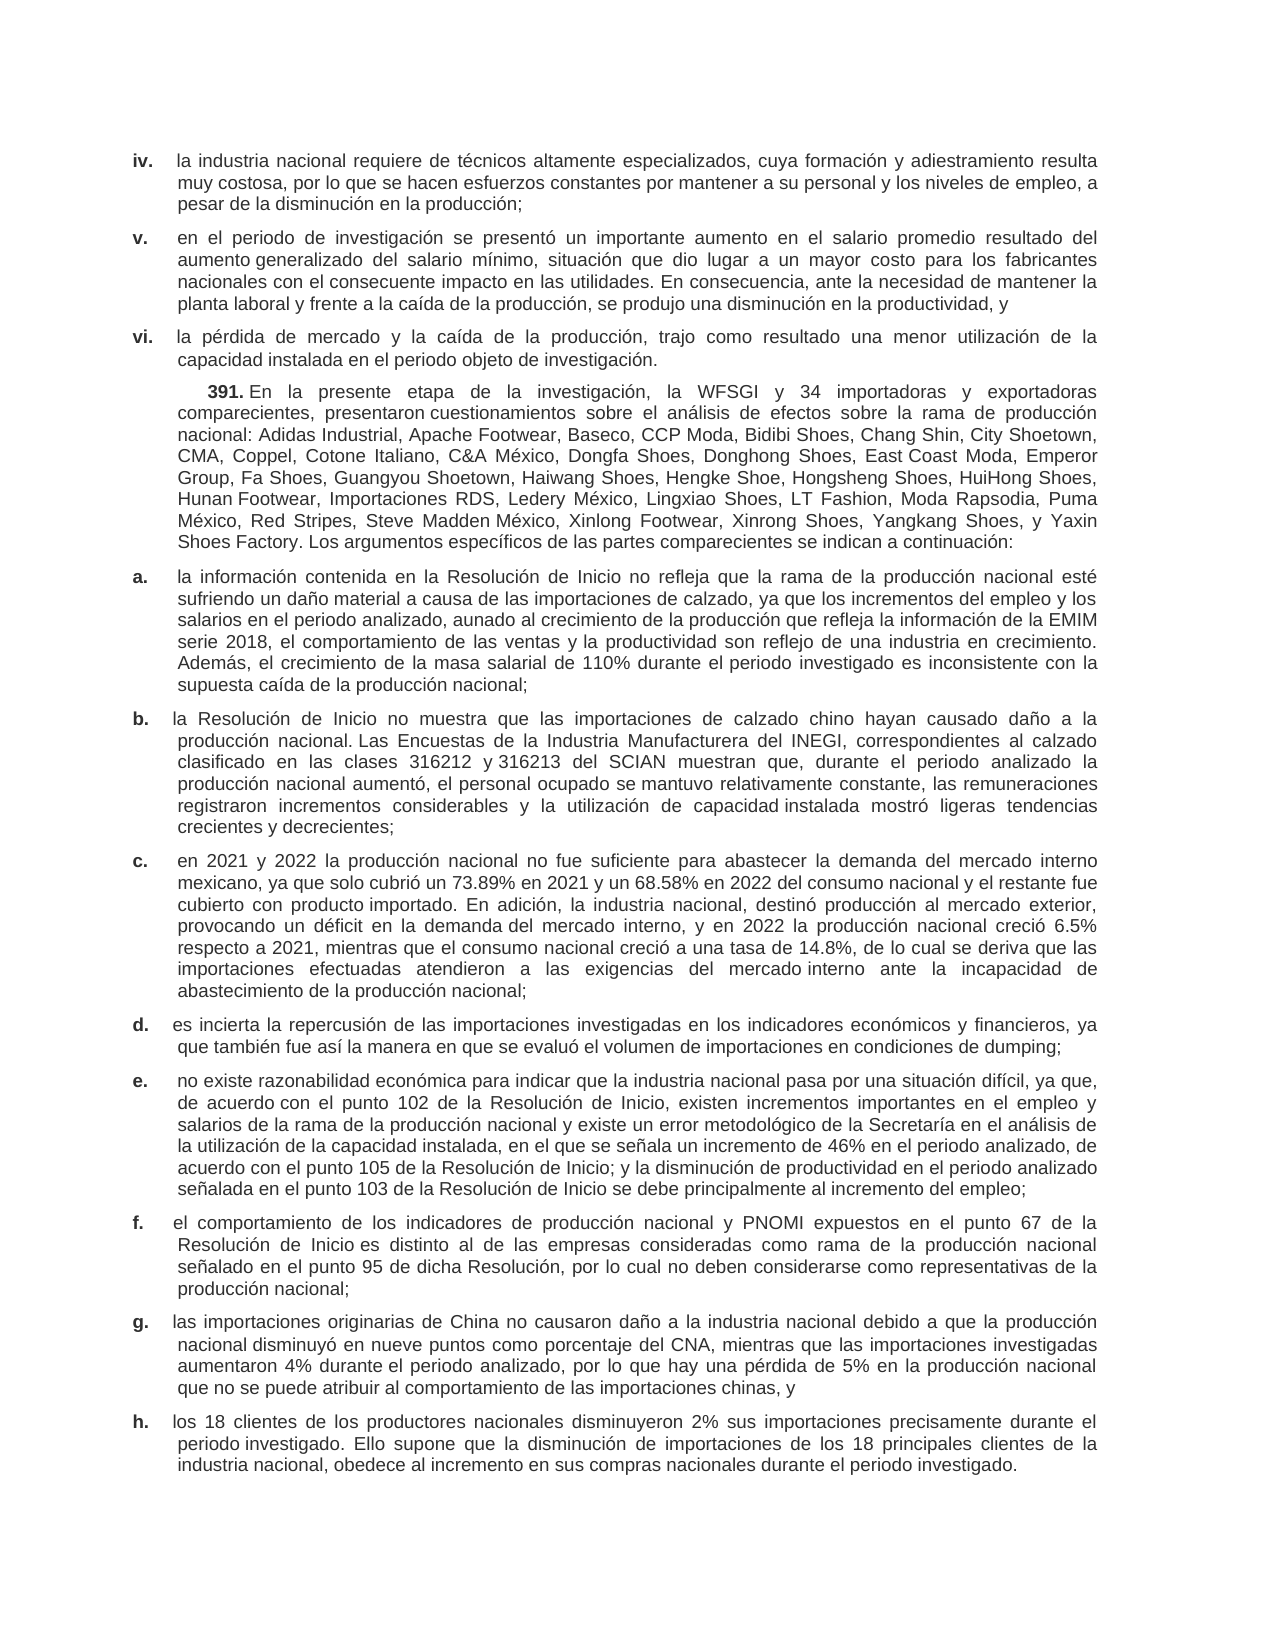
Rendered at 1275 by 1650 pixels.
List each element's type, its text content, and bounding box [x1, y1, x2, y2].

text b. la Resolución de Inicio no muestra que las importaciones de calzado chino hayan causado daño a la producción nacional. Las Encuestas de la Industria Manufacturera del INEGI, correspondientes al calzado clasificado en las clases 316212 y 316213 del SCIAN muestran que, durante el periodo analizado la producción nacional aumentó, el personal ocupado se mantuvo relativamente constante, las remuneraciones registraron incrementos considerables y la utilización de capacidad instalada mostró ligeras tendencias crecientes y decrecientes; [132, 706, 1098, 837]
text vi. la pérdida de mercado y la caída de la producción, trajo como resultado una menor utilización de la capacidad instalada en el periodo objeto de investigación. [132, 324, 1098, 370]
text e. no existe razonabilidad económica para indicar que la industria nacional pasa por una situación difícil, ya que, de acuerdo con el punto 102 de la Resolución de Inicio, existen incrementos importantes en el empleo y salarios de la rama de la producción nacional y existe un error metodológico de la Secretaría en el análisis de la utilización de la capacidad instalada, en el que se señala un incremento de 46% en el periodo analizado, de acuerdo con el punto 105 de la Resolución de Inicio; y la disminución de productividad en el periodo analizado señalada en el punto 103 de la Resolución de Inicio se debe principalmente al incremento del empleo; [132, 1068, 1098, 1200]
text c. en 2021 y 2022 la producción nacional no fue suficiente para abastecer la demanda del mercado interno mexicano, ya que solo cubrió un 73.89% en 2021 y un 68.58% en 2022 del consumo nacional y el restante fue cubierto con producto importado. En adición, la industria nacional, destinó producción al mercado exterior, provocando un déficit en la demanda del mercado interno, y en 2022 la producción nacional creció 6.5% respecto a 2021, mientras que el consumo nacional creció a una tasa de 14.8%, de lo cual se deriva que las importaciones efectuadas atendieron a las exigencias del mercado interno ante la incapacidad de abastecimiento de la producción nacional; [132, 848, 1098, 1001]
text h. los 18 clientes de los productores nacionales disminuyeron 2% sus importaciones precisamente durante el periodo investigado. Ello supone que la disminución de importaciones de los 18 principales clientes de la industria nacional, obedece al incremento en sus compras nacionales durante el periodo investigado. [132, 1408, 1098, 1476]
text v. en el periodo de investigación se presentó un importante aumento en el salario promedio resultado del aumento generalizado del salario mínimo, situación que dio lugar a un mayor costo para los fabricantes nacionales con el consecuente impacto en las utilidades. En consecuencia, ante la necesidad de mantener la planta laboral y frente a la caída de la producción, se produjo una disminución en la productividad, y [132, 225, 1098, 314]
text iv. la industria nacional requiere de técnicos altamente especializados, cuya formación y adiestramiento resulta muy costosa, por lo que se hacen esfuerzos constantes por mantener a su personal y los niveles de empleo, a pesar de la disminución en la producción; [132, 148, 1098, 215]
text a. la información contenida en la Resolución de Inicio no refleja que la rama de la producción nacional esté sufriendo un daño material a causa de las importaciones de calzado, ya que los incrementos del empleo y los salarios en el periodo analizado, aunado al crecimiento de la producción que refleja la información de la EMIM serie 2018, el comportamiento de las ventas y la productividad son reflejo de una industria en crecimiento. Además, el crecimiento de la masa salarial de 110% durante el periodo investigado es inconsistente con la supuesta caída de la producción nacional; [132, 563, 1098, 695]
text f. el comportamiento de los indicadores de producción nacional y PNOMI expuestos en el punto 67 de la Resolución de Inicio es distinto al de las empresas consideradas como rama de la producción nacional señalado en el punto 95 de dicha Resolución, por lo cual no deben considerarse como representativas de la producción nacional; [132, 1210, 1098, 1299]
text 391. En la presente etapa de la investigación, la WFSGI y 34 importadoras y exportadoras comparecientes, presentaron cuestionamientos sobre el análisis de efectos sobre la rama de producción nacional: Adidas Industrial, Apache Footwear, Baseco, CCP Moda, Bidibi Shoes, Chang Shin, City Shoetown, CMA, Coppel, Cotone Italiano, C&A México, Dongfa Shoes, Donghong Shoes, East Coast Moda, Emperor Group, Fa Shoes, Guangyou Shoetown, Haiwang Shoes, Hengke Shoe, Hongsheng Shoes, HuiHong Shoes, Hunan Footwear, Importaciones RDS, Ledery México, Lingxiao Shoes, LT Fashion, Moda Rapsodia, Puma México, Red Stripes, Steve Madden México, Xinlong Footwear, Xinrong Shoes, Yangkang Shoes, y Yaxin Shoes Factory. Los argumentos específicos de las partes comparecientes se indican a continuación: [177, 380, 1098, 553]
text g. las importaciones originarias de China no causaron daño a la industria nacional debido a que la producción nacional disminuyó en nueve puntos como porcentaje del CNA, mientras que las importaciones investigadas aumentaron 4% durante el periodo analizado, por lo que hay una pérdida de 5% en la producción nacional que no se puede atribuir al comportamiento de las importaciones chinas, y [132, 1309, 1098, 1398]
text d. es incierta la repercusión de las importaciones investigadas en los indicadores económicos y financieros, ya que también fue así la manera en que se evaluó el volumen de importaciones en condiciones de dumping; [132, 1012, 1098, 1057]
